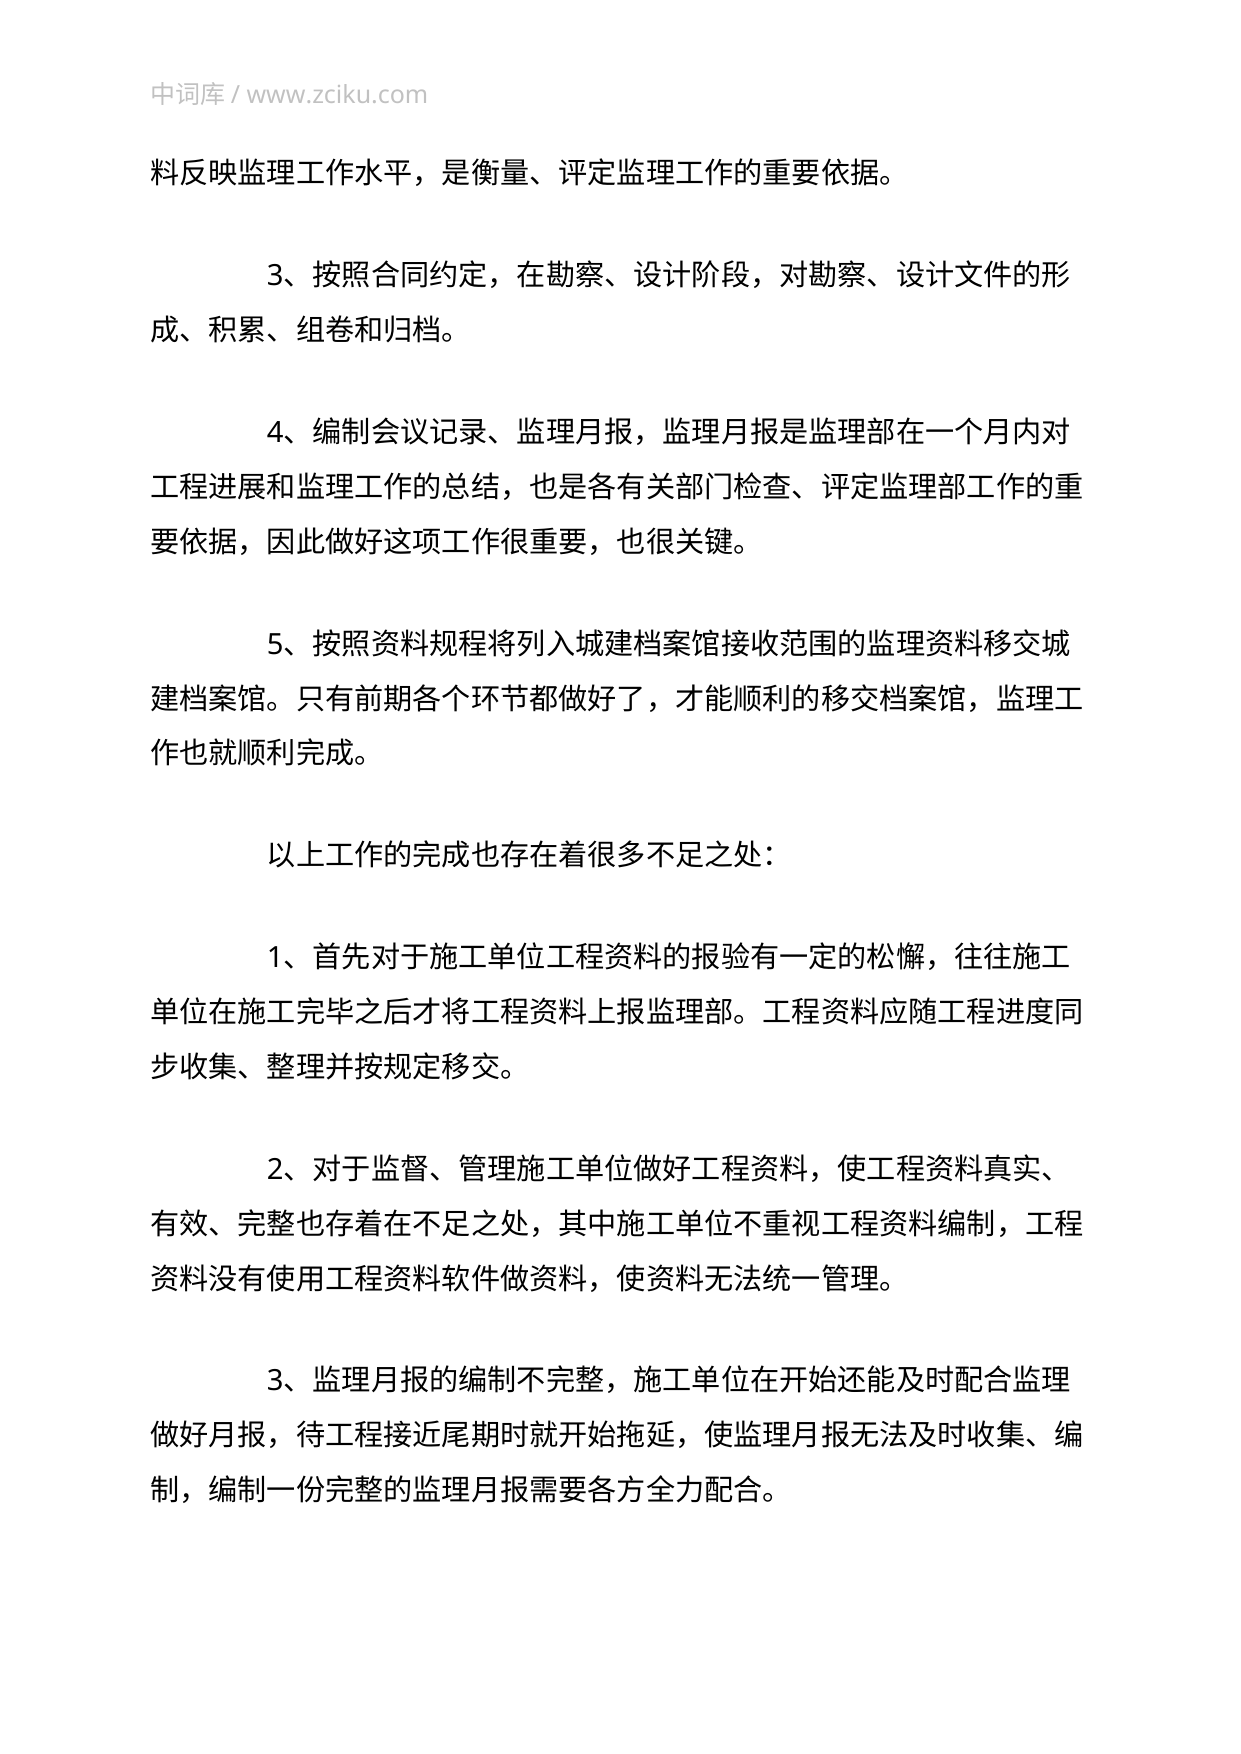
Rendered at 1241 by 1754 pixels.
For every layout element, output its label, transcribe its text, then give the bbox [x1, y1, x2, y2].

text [150, 150, 1090, 192]
text 3、按照合同约定，在勘察、设计阶段，对勘察、设计文件的形成、积累、组卷和归档。 [150, 252, 1090, 349]
text 4、编制会议记录、监理月报，监理月报是监理部在一个月内对工程进展和监理工作的总结，也是各有关部门检查、评定监理部工作的重要依据，因此做好这项工作很重要，也很关键。 [150, 408, 1090, 561]
text 5、按照资料规程将列入城建档案馆接收范围的监理资料移交城建档案馆。只有前期各个环节都做好了，才能顺利的移交档案馆，监理工作也就顺利完成。 [150, 620, 1090, 772]
text 1、首先对于施工单位工程资料的报验有一定的松懈，往往施工单位在施工完毕之后才将工程资料上报监理部。工程资料应随工程进度同步收集、整理并按规定移交。 [150, 934, 1090, 1086]
text 2、对于监督、管理施工单位做好工程资料，使工程资料真实、有效、完整也存着在不足之处，其中施工单位不重视工程资料编制，工程资料没有使用工程资料软件做资料，使资料无法统一管理。 [150, 1145, 1090, 1297]
text 3、监理月报的编制不完整，施工单位在开始还能及时配合监理做好月报，待工程接近尾期时就开始拖延，使监理月报无法及时收集、编制，编制一份完整的监理月报需要各方全力配合。 [150, 1357, 1090, 1509]
text 以上工作的完成也存在着很多不足之处： [150, 832, 1090, 874]
